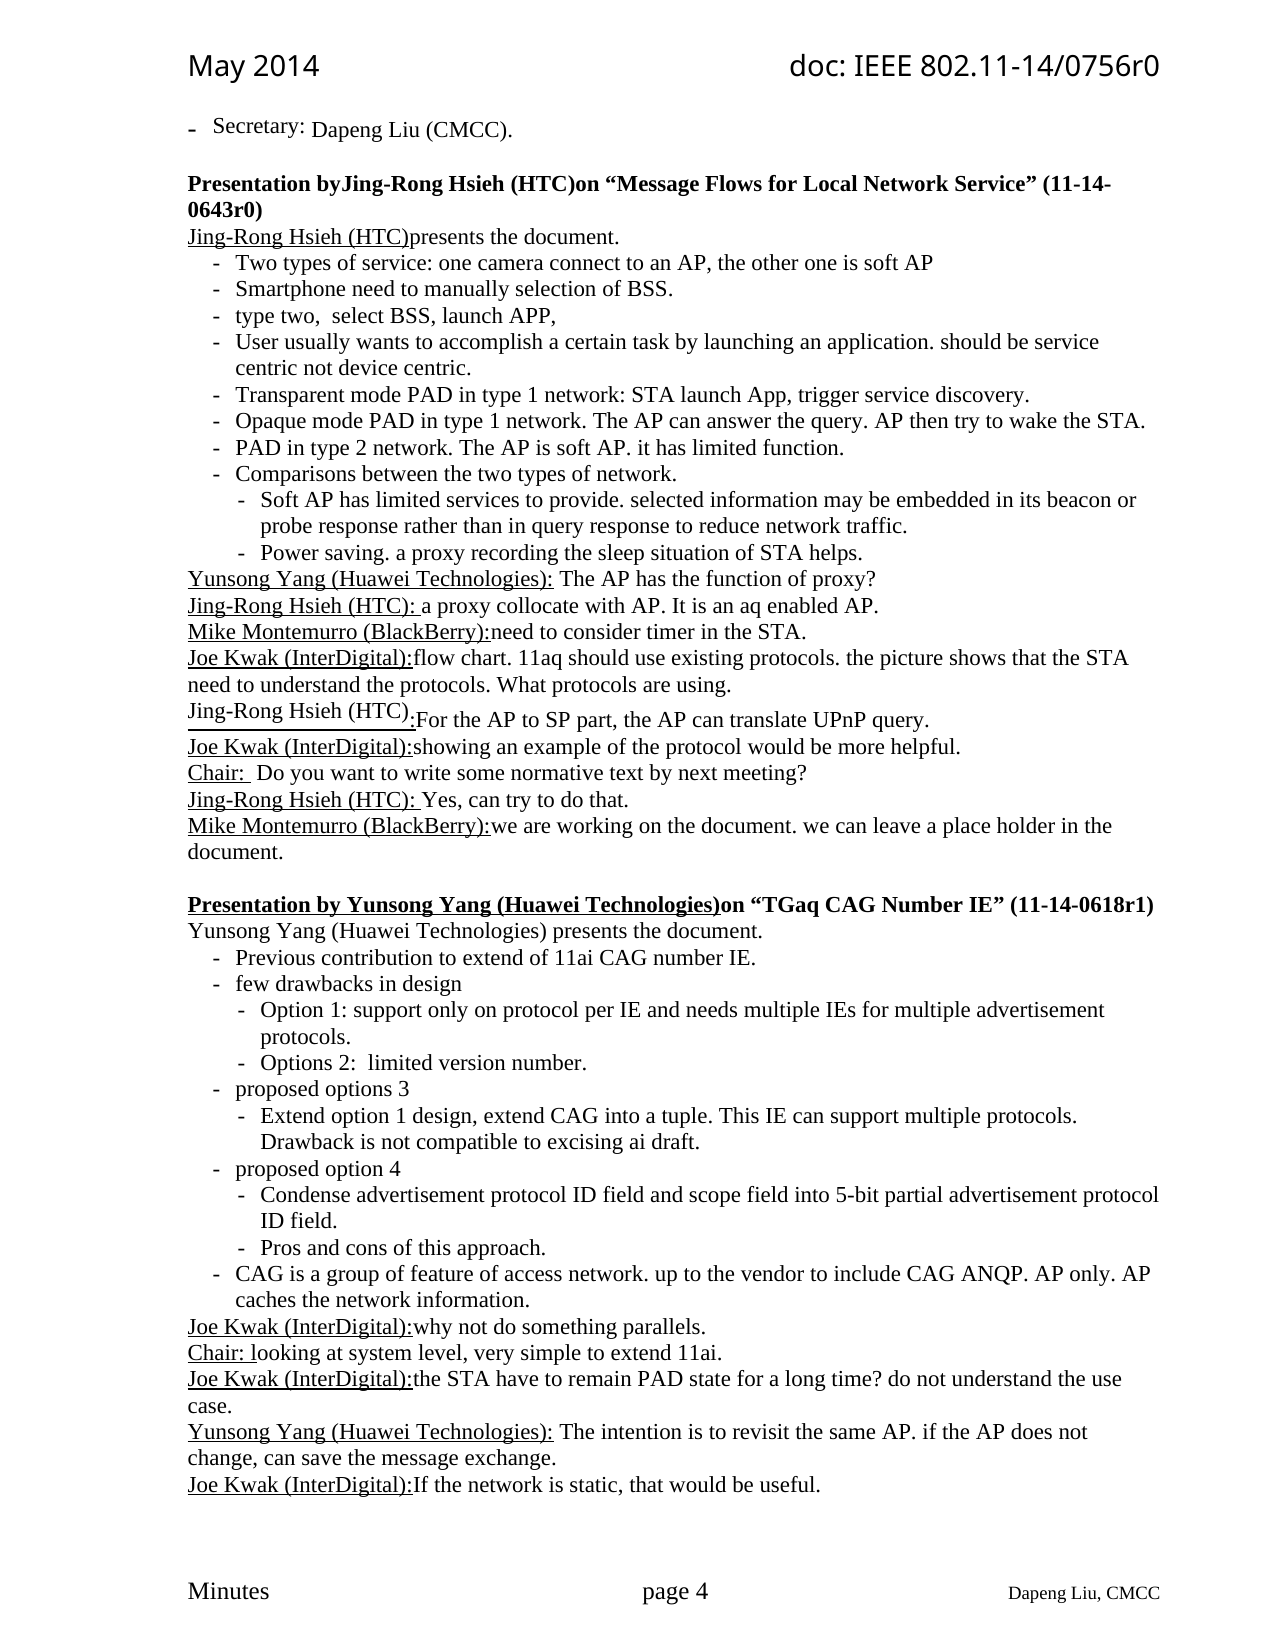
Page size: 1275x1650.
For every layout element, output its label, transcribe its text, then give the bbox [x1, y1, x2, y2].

list Condense advertisement protocol ID field and scope field into 5-bit partial advertisement protocol ID field. [237, 1181, 1162, 1234]
list CAG is a group of feature of access network. up to the vendor to include CAG ANQP. AP only. AP caches the network information. [212, 1260, 1162, 1313]
list Extend option 1 design, extend CAG into a tuple. This IE can support multiple protocols. Drawback is not compatible to excising ai draft. [237, 1102, 1162, 1154]
list proposed options 3 [212, 1076, 1162, 1102]
text Chair: looking at system level, very simple to extend 11ai. [187, 1339, 1162, 1365]
text Presentation by Yunsong Yang (Huawei Technologies)on “TGaq CAG Number IE” (11-14-0618r1) [187, 891, 1162, 917]
list Opaque mode PAD in type 1 network. The AP can answer the query. AP then try to wake the STA. [212, 407, 1162, 433]
text Yunsong Yang (Huawei Technologies): The AP has the function of proxy? [187, 565, 1162, 592]
list Power saving. a proxy recording the sleep situation of STA helps. [237, 539, 1162, 565]
text Jing-Rong Hsieh (HTC)presents the document. [187, 223, 1162, 249]
text Jing-Rong Hsieh (HTC): a proxy collocate with AP. It is an aq enabled AP. [187, 592, 1162, 618]
text Chair: Do you want to write some normative text by next meeting? [187, 759, 1162, 786]
list Pros and cons of this approach. [237, 1234, 1162, 1260]
text Joe Kwak (InterDigital):If the network is static, that would be useful. [187, 1471, 1162, 1497]
list Two types of service: one camera connect to an AP, the other one is soft AP [212, 249, 1162, 275]
text Joe Kwak (InterDigital):the STA have to remain PAD state for a long time? do not understand the use case. [187, 1365, 1162, 1418]
text Joe Kwak (InterDigital):flow chart. 11aq should use existing protocols. the picture shows that the STA need to understand the protocols. What protocols are using. [187, 644, 1162, 697]
text Yunsong Yang (Huawei Technologies) presents the document. [187, 917, 1162, 944]
list proposed option 4 [212, 1154, 1162, 1181]
text Yunsong Yang (Huawei Technologies): The intention is to revisit the same AP. if the AP does not change, can save the message exchange. [187, 1418, 1162, 1471]
list Option 1: support only on protocol per IE and needs multiple IEs for multiple advertisement protocols. [237, 996, 1162, 1049]
list Options 2: limited version number. [237, 1049, 1162, 1076]
list Smartphone need to manually selection of BSS. [212, 275, 1162, 302]
list Transparent mode PAD in type 1 network: STA launch App, trigger service discovery. [212, 381, 1162, 407]
list Previous contribution to extend of 11ai CAG number IE. [212, 944, 1162, 970]
list Secretary: Dapeng Liu (CMCC). [187, 112, 1162, 144]
list Soft AP has limited services to provide. selected information may be embedded in its beacon or probe response rather than in query response to reduce network traffic. [237, 486, 1162, 539]
text Presentation byJing-Rong Hsieh (HTC)on “Message Flows for Local Network Service” (11-14-0643r0) [187, 170, 1162, 223]
text Jing-Rong Hsieh (HTC): Yes, can try to do that. [187, 786, 1162, 812]
list PAD in type 2 network. The AP is soft AP. it has limited function. [212, 433, 1162, 460]
list Comparisons between the two types of network. [212, 460, 1162, 486]
text Mike Montemurro (BlackBerry):need to consider timer in the STA. [187, 618, 1162, 644]
text Mike Montemurro (BlackBerry):we are working on the document. we can leave a place holder in the document. [187, 812, 1162, 865]
list User usually wants to accomplish a certain task by launching an application. should be service centric not device centric. [212, 328, 1162, 381]
list few drawbacks in design [212, 970, 1162, 996]
list type two, select BSS, launch APP, [212, 302, 1162, 328]
text Jing-Rong Hsieh (HTC):For the AP to SP part, the AP can translate UPnP query. [187, 697, 1162, 733]
text Joe Kwak (InterDigital):showing an example of the protocol would be more helpful. [187, 733, 1162, 759]
text Joe Kwak (InterDigital):why not do something parallels. [187, 1313, 1162, 1339]
